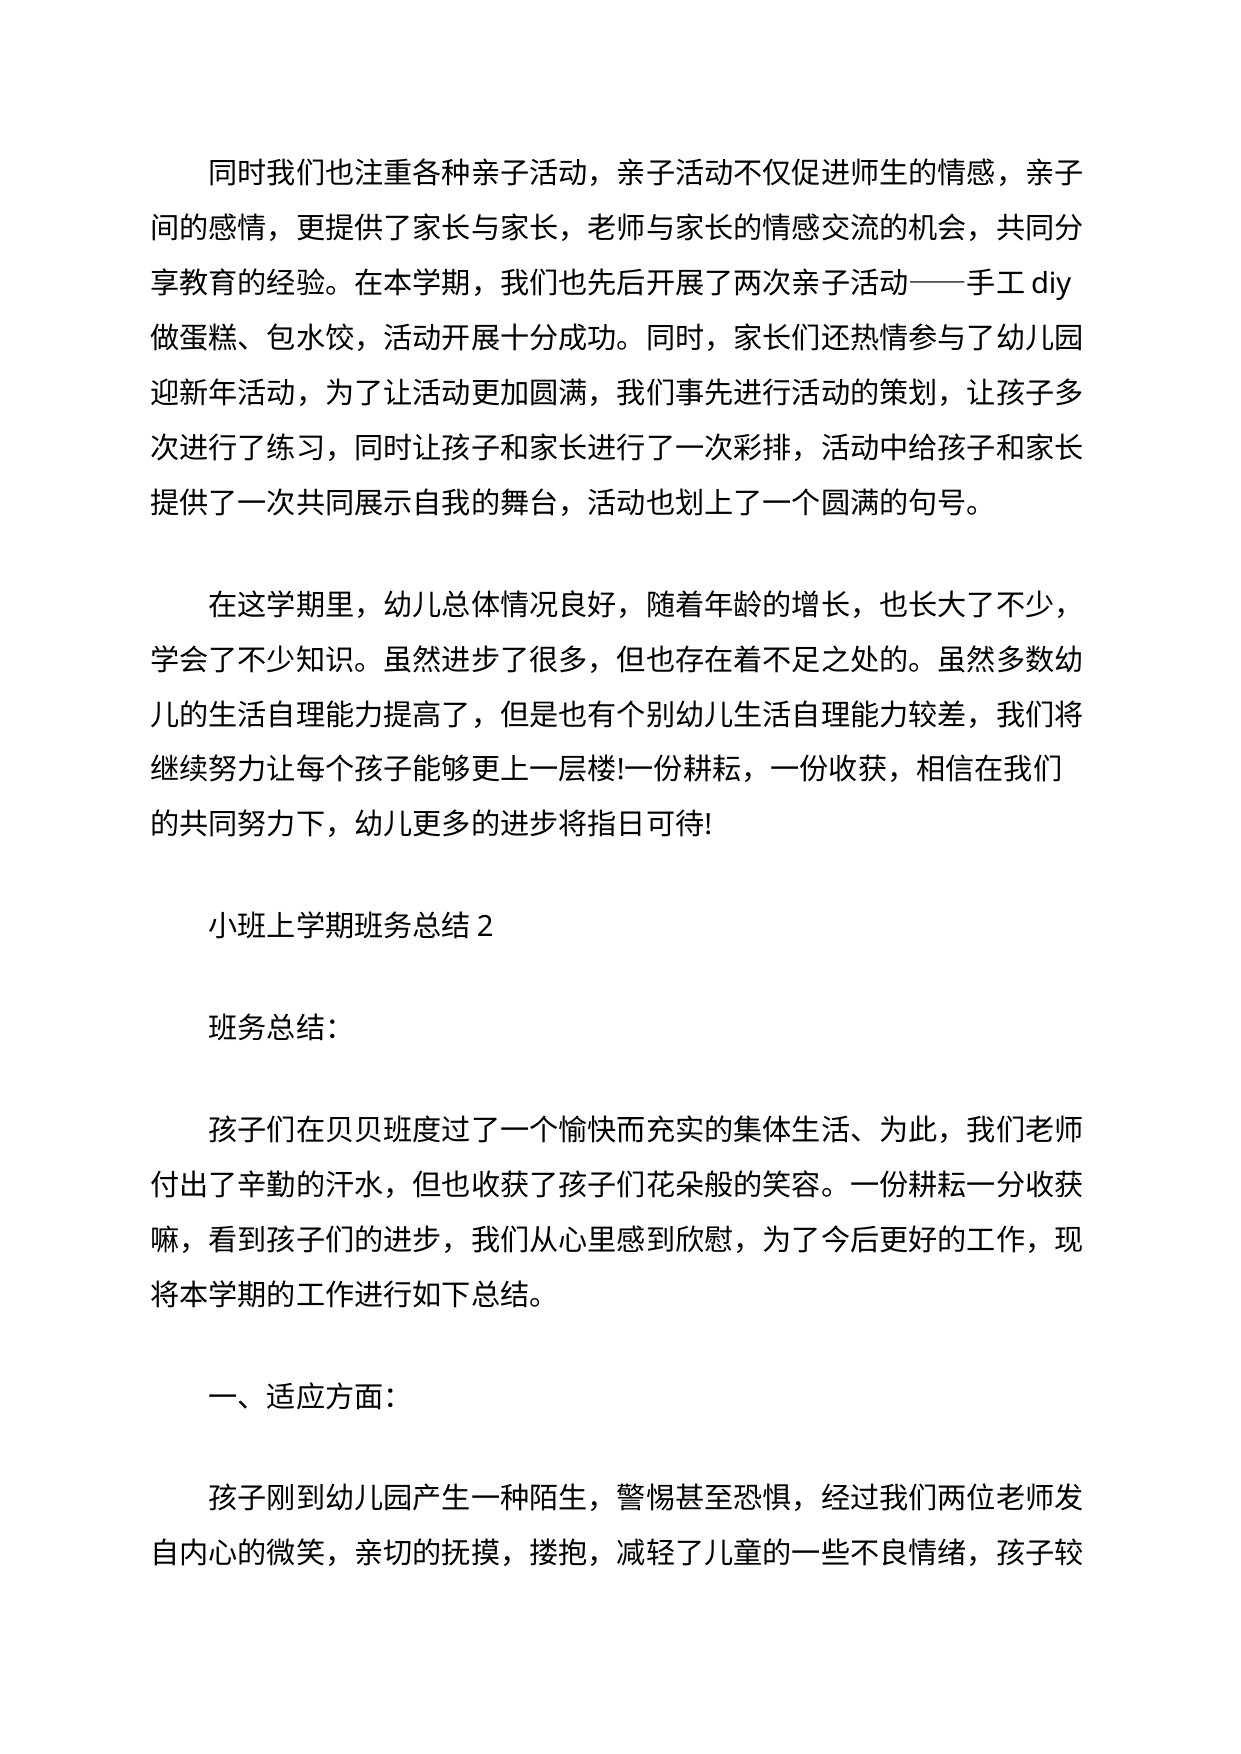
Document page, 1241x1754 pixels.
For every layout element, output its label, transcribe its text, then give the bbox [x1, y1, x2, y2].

text 班务总结： [150, 1005, 1090, 1047]
text 在这学期里，幼儿总体情况良好，随着年龄的增长，也长大了不少，学会了不少知识。虽然进步了很多，但也存在着不足之处的。虽然多数幼儿的生活自理能力提高了，但是也有个别幼儿生活自理能力较差，我们将继续努力让每个孩子能够更上一层楼!一份耕耘，一份收获，相信在我们的共同努力下，幼儿更多的进步将指日可待! [150, 581, 1090, 843]
text 孩子们在贝贝班度过了一个愉快而充实的集体生活、为此，我们老师付出了辛勤的汗水，但也收获了孩子们花朵般的笑容。一份耕耘一分收获嘛，看到孩子们的进步，我们从心里感到欣慰，为了今后更好的工作，现将本学期的工作进行如下总结。 [150, 1107, 1090, 1314]
text 小班上学期班务总结2 [150, 903, 1090, 945]
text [150, 1475, 1090, 1572]
text 同时我们也注重各种亲子活动，亲子活动不仅促进师生的情感，亲子间的感情，更提供了家长与家长，老师与家长的情感交流的机会，共同分享教育的经验。在本学期，我们也先后开展了两次亲子活动——手工diy做蛋糕、包水饺，活动开展十分成功。同时，家长们还热情参与了幼儿园迎新年活动，为了让活动更加圆满，我们事先进行活动的策划，让孩子多次进行了练习，同时让孩子和家长进行了一次彩排，活动中给孩子和家长提供了一次共同展示自我的舞台，活动也划上了一个圆满的句号。 [150, 150, 1090, 522]
text 一、适应方面： [150, 1373, 1090, 1415]
